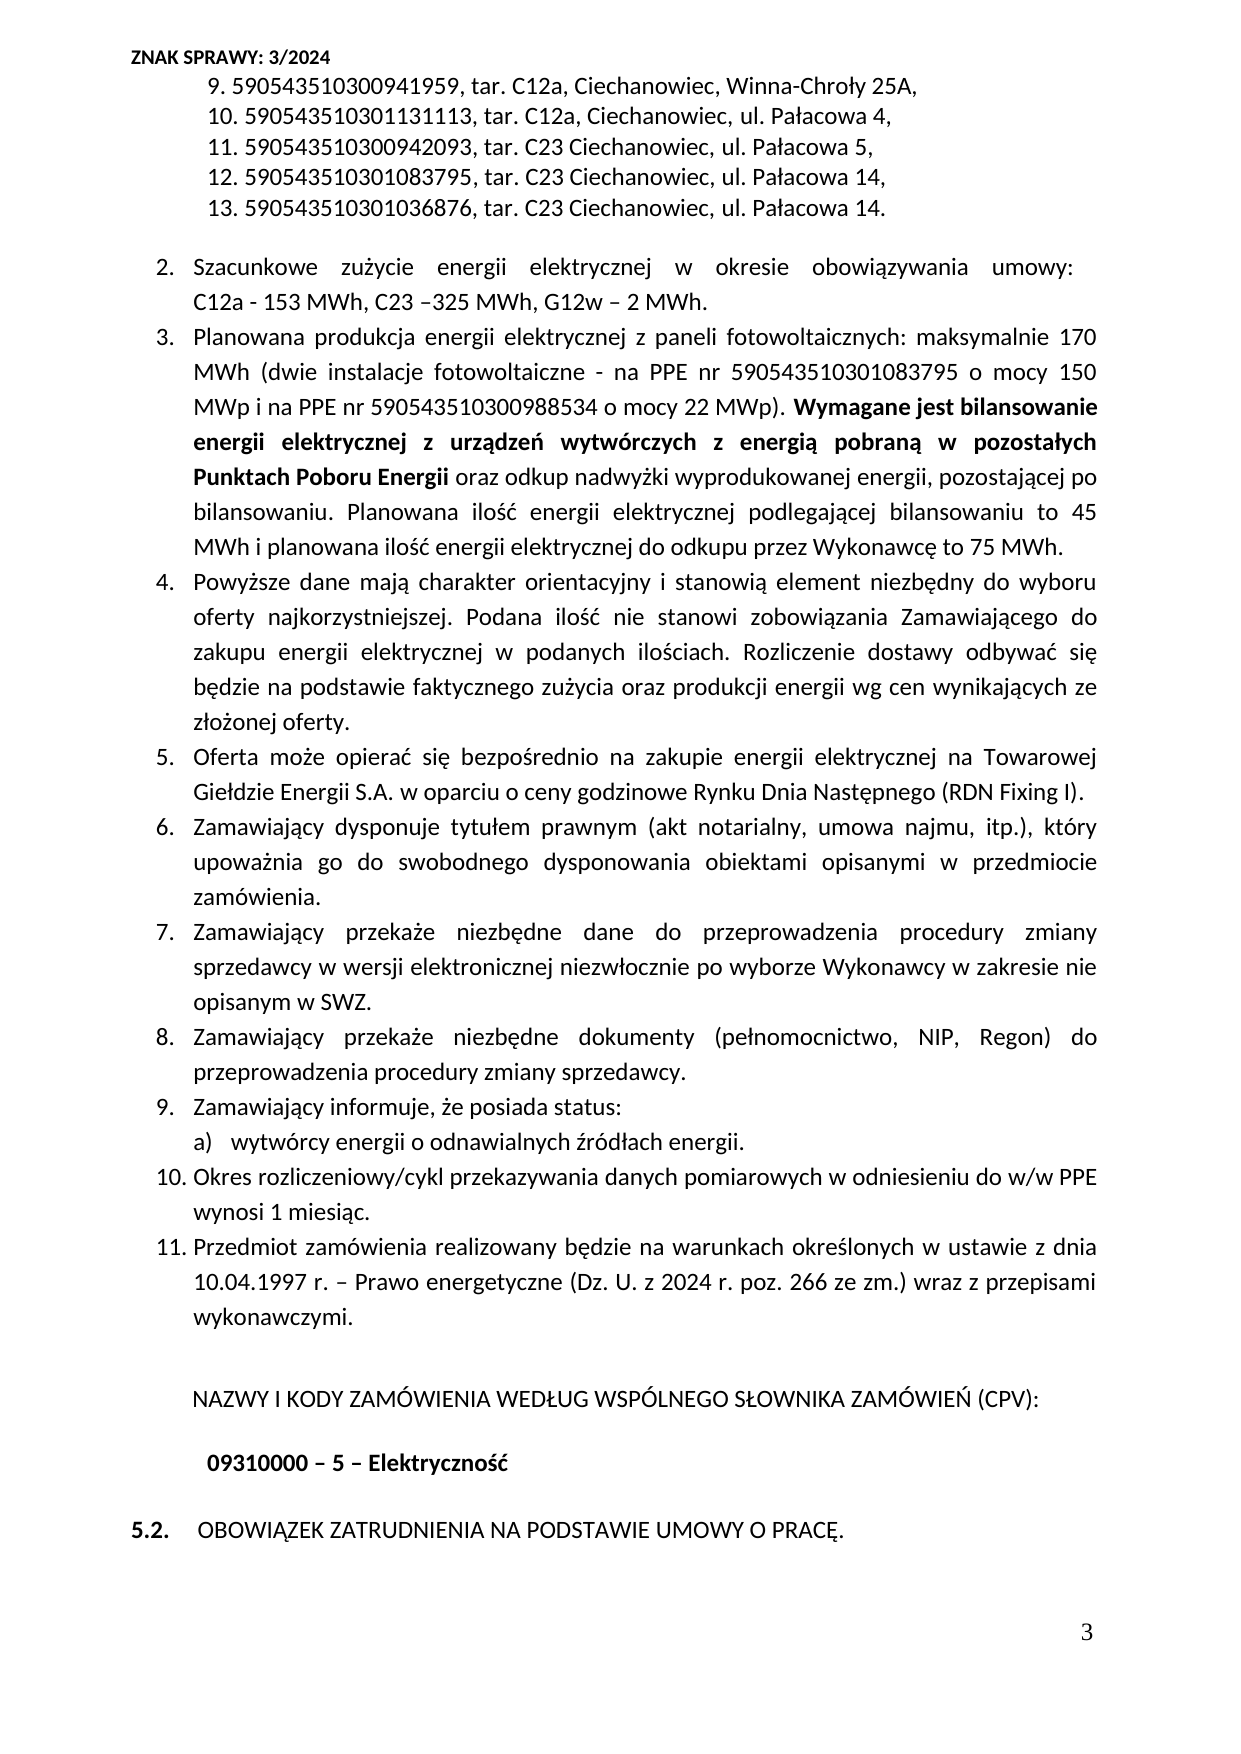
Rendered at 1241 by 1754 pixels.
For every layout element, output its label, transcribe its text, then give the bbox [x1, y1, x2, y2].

text 10. 590543510301131113, tar. C12a, Ciechanowiec, ul. Pałacowa 4, [177, 100, 1098, 131]
list Oferta może opierać się bezpośrednio na zakupie energii elektrycznej na Towarowej Giełdzie Energii S.A. w oparciu o ceny godzinowe Rynku Dnia Następnego (RDN Fixing I). [156, 741, 1098, 807]
list Zamawiający przekaże niezbędne dane do przeprowadzenia procedury zmiany sprzedawcy w wersji elektronicznej niezwłocznie po wyborze Wykonawcy w zakresie nie opisanym w SWZ. [156, 916, 1098, 1017]
list Szacunkowe zużycie energii elektrycznej w okresie obowiązywania umowy: C12a - 153 MWh, C23 –325 MWh, G12w – 2 MWh. [156, 251, 1098, 317]
list Planowana produkcja energii elektrycznej z paneli fotowoltaicznych: maksymalnie 170 MWh (dwie instalacje fotowoltaiczne - na PPE nr 590543510301083795 o mocy 150 MWp i na PPE nr 590543510300988534 o mocy 22 MWp). Wymagane jest bilansowanie energii elektrycznej z urządzeń wytwórczych z energią pobraną w pozostałych Punktach Poboru Energii oraz odkup nadwyżki wyprodukowanej energii, pozostającej po bilansowaniu. Planowana ilość energii elektrycznej podlegającej bilansowaniu to 45 MWh i planowana ilość energii elektrycznej do odkupu przez Wykonawcę to 75 MWh. [156, 321, 1098, 562]
text 11. 590543510300942093, tar. C23 Ciechanowiec, ul. Pałacowa 5, [177, 131, 1098, 161]
list Zamawiający dysponuje tytułem prawnym (akt notarialny, umowa najmu, itp.), który upoważnia go do swobodnego dysponowania obiektami opisanymi w przedmiocie zamówienia. [156, 811, 1098, 912]
list NAZWY I KODY ZAMÓWIENIA WEDŁUG WSPÓLNEGO SŁOWNIKA ZAMÓWIEŃ (CPV): [192, 1384, 1094, 1414]
list Zamawiający informuje, że posiada status: [156, 1091, 1098, 1122]
list wytwórcy energii o odnawialnych źródłach energii. [193, 1126, 1098, 1157]
list Powyższe dane mają charakter orientacyjny i stanowią element niezbędny do wyboru oferty najkorzystniejszej. Podana ilość nie stanowi zobowiązania Zamawiającego do zakupu energii elektrycznej w podanych ilościach. Rozliczenie dostawy odbywać się będzie na podstawie faktycznego zużycia oraz produkcji energii wg cen wynikających ze złożonej oferty. [156, 566, 1098, 737]
text 13. 590543510301036876, tar. C23 Ciechanowiec, ul. Pałacowa 14. [177, 192, 1098, 222]
text 12. 590543510301083795, tar. C23 Ciechanowiec, ul. Pałacowa 14, [177, 161, 1098, 192]
list Przedmiot zamówienia realizowany będzie na warunkach określonych w ustawie z dnia 10.04.1997 r. – Prawo energetyczne (Dz. U. z 2024 r. poz. 266 ze zm.) wraz z przepisami wykonawczymi. [156, 1231, 1098, 1332]
text 09310000 – 5 – Elektryczność [207, 1447, 1098, 1478]
text 9. 590543510300941959, tar. C12a, Ciechanowiec, Winna-Chroły 25A, [177, 70, 1098, 100]
list OBOWIĄZEK ZATRUDNIENIA NA PODSTAWIE UMOWY O PRACĘ. [131, 1514, 1098, 1544]
list Zamawiający przekaże niezbędne dokumenty (pełnomocnictwo, NIP, Regon) do przeprowadzenia procedury zmiany sprzedawcy. [156, 1021, 1098, 1087]
list Okres rozliczeniowy/cykl przekazywania danych pomiarowych w odniesieniu do w/w PPE wynosi 1 miesiąc. [156, 1161, 1098, 1227]
